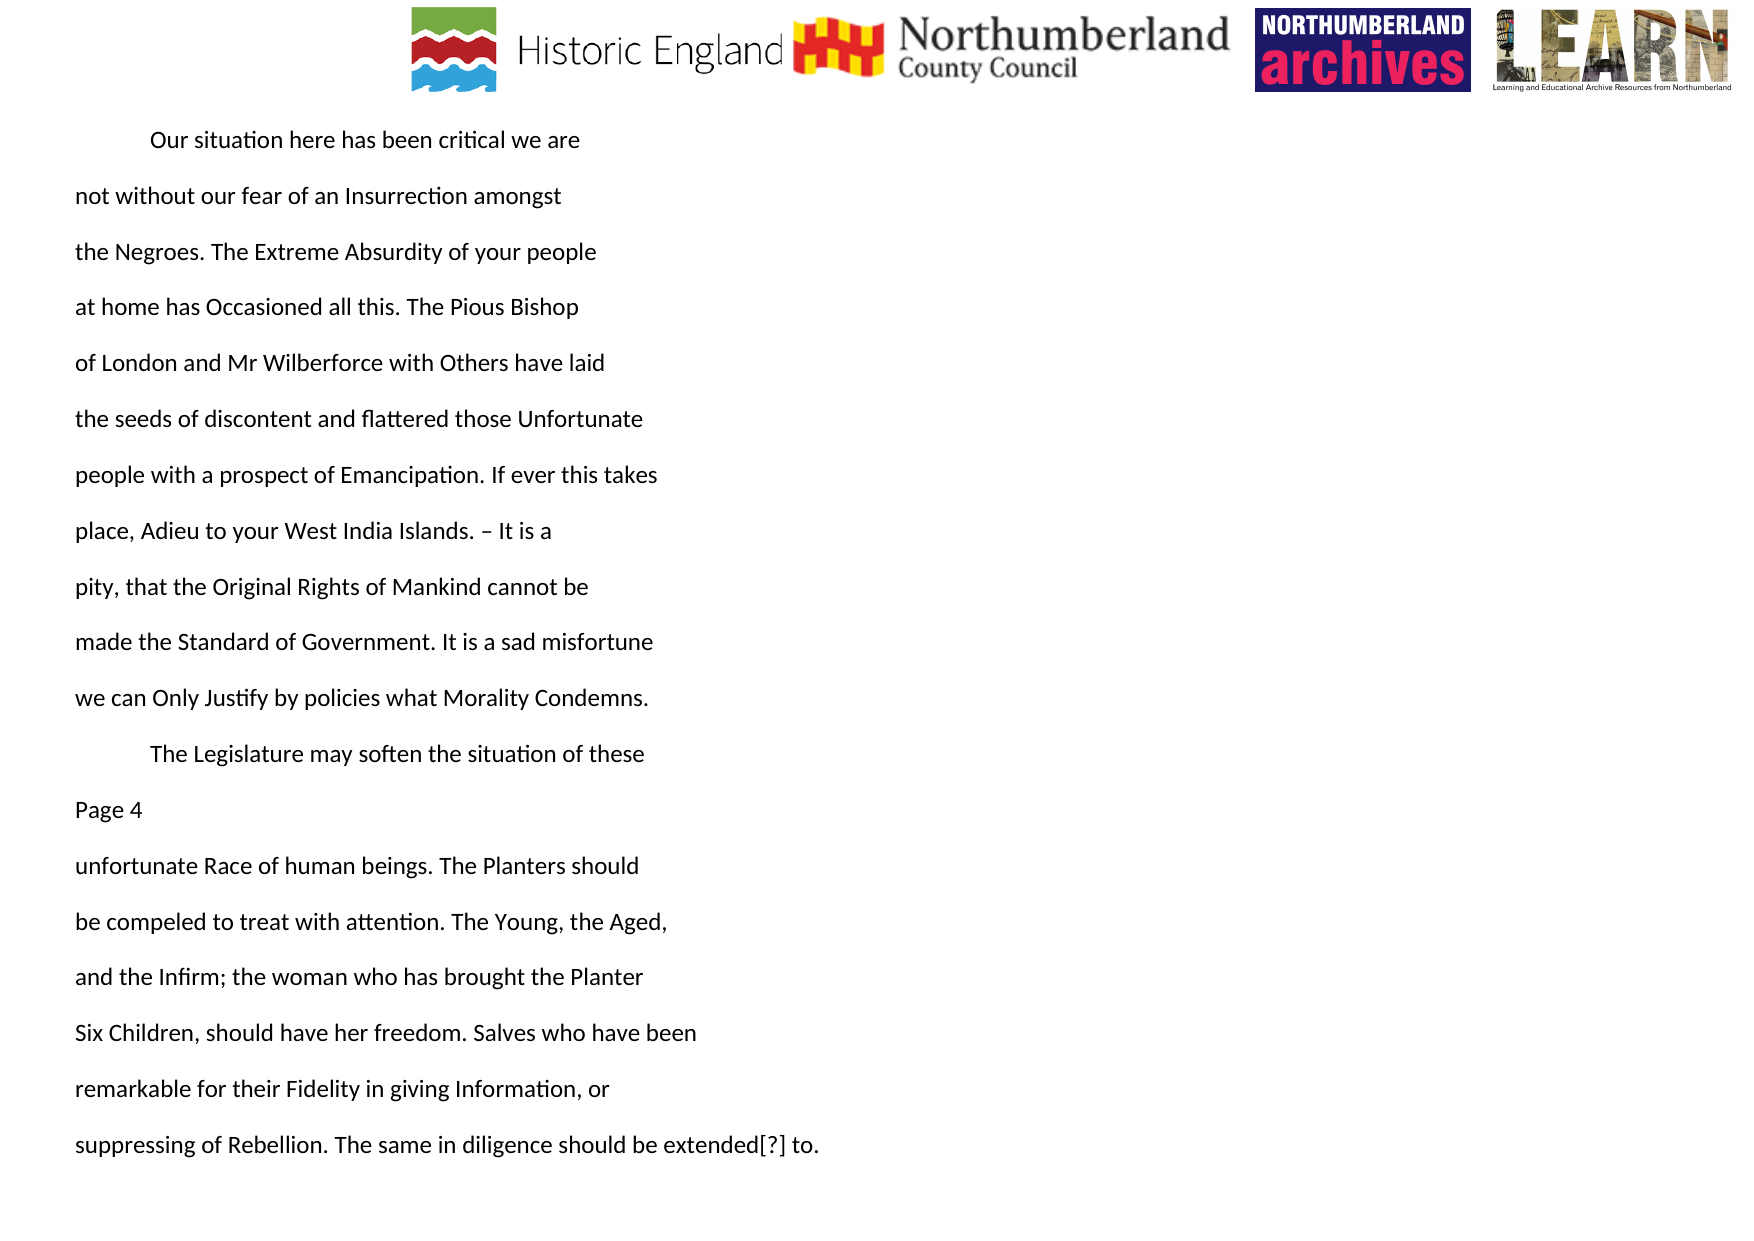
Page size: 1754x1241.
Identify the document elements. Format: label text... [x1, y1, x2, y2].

text Six Children, should have her freedom. Salves who have been [75, 1017, 1679, 1048]
picture [793, 8, 1231, 92]
text and the Infirm; the woman who has brought the Planter [75, 961, 1679, 992]
text people with a prospect of Emancipation. If ever this takes [75, 459, 1679, 489]
text Page 4 [75, 794, 1679, 824]
text place, Adieu to your West India Islands. – It is a [75, 515, 1679, 545]
text be compeled to treat with attention. The Young, the Aged, [75, 906, 1679, 936]
text pity, that the Original Rights of Mankind cannot be [75, 571, 1679, 601]
picture [411, 7, 782, 92]
text Our situation here has been critical we are [75, 124, 1679, 154]
text of London and Mr Wilberforce with Others have laid [75, 347, 1679, 378]
text the Negroes. The Extreme Absurdity of your people [75, 236, 1679, 266]
text suppressing of Rebellion. The same in diligence should be extended[?] to. [75, 1129, 1679, 1159]
text at home has Occasioned all this. The Pious Bishop [75, 291, 1679, 322]
text not without our fear of an Insurrection amongst [75, 180, 1679, 210]
text unfortunate Race of human beings. The Planters should [75, 850, 1679, 880]
text The Legislature may soften the situation of these [75, 738, 1679, 769]
text we can Only Justify by policies what Morality Condemns. [75, 682, 1679, 713]
text the seeds of discontent and flattered those Unfortunate [75, 403, 1679, 434]
picture [1493, 8, 1732, 92]
picture [1255, 8, 1471, 92]
text made the Standard of Government. It is a sad misfortune [75, 626, 1679, 657]
text remarkable for their Fidelity in giving Information, or [75, 1073, 1679, 1104]
